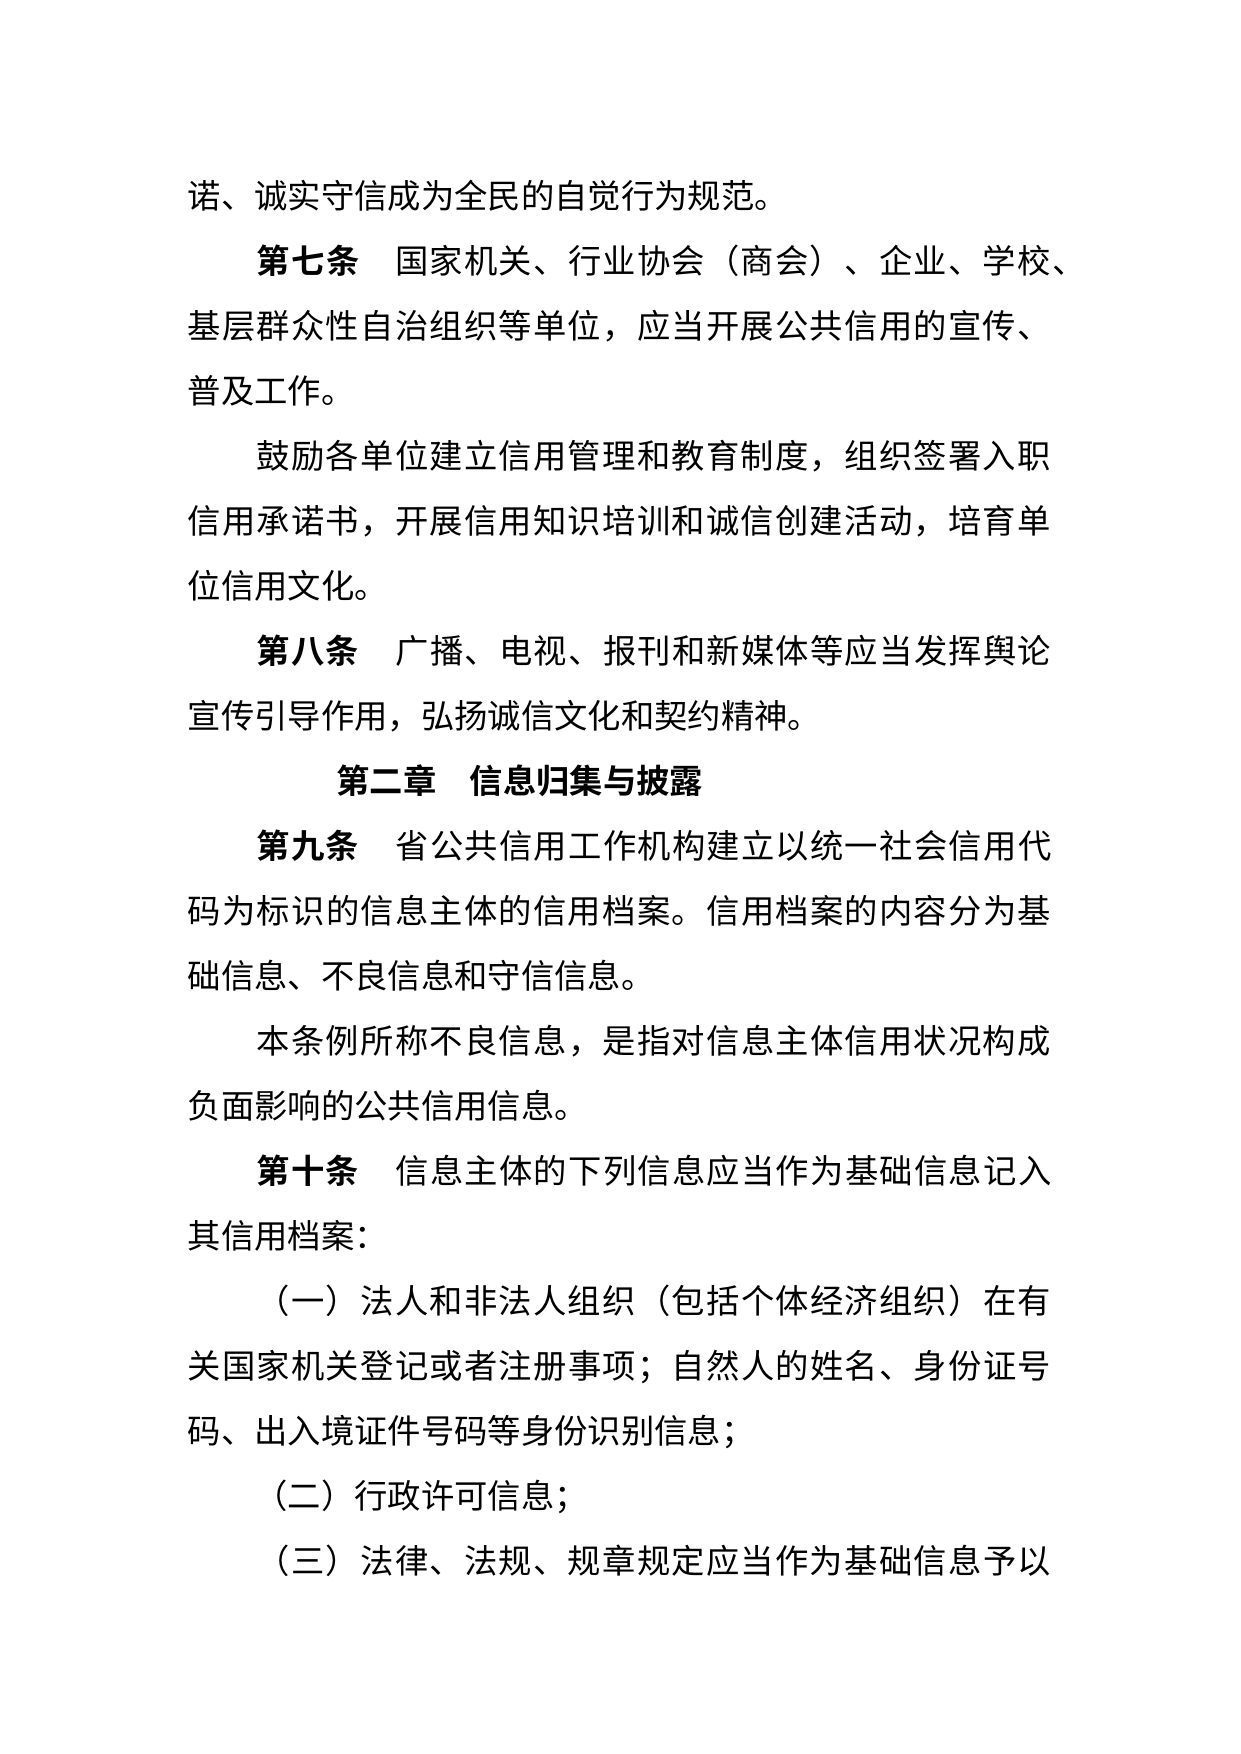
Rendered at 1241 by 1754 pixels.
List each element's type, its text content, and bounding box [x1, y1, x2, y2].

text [187, 1527, 1053, 1592]
text （一）法人和非法人组织（包括个体经济组织）在有关国家机关登记或者注册事项；自然人的姓名、身份证号码、出入境证件号码等身份识别信息； [187, 1267, 1053, 1462]
text 第九条 省公共信用工作机构建立以统一社会信用代码为标识的信息主体的信用档案。信用档案的内容分为基础信息、不良信息和守信信息。 [187, 812, 1053, 1007]
text 第七条 国家机关、行业协会（商会）、企业、学校、基层群众性自治组织等单位，应当开展公共信用的宣传、普及工作。 [187, 227, 1053, 422]
text （二）行政许可信息； [187, 1462, 1053, 1527]
text 第二章 信息归集与披露 [187, 747, 1053, 812]
text 第十条 信息主体的下列信息应当作为基础信息记入其信用档案： [187, 1137, 1053, 1267]
text 第八条 广播、电视、报刊和新媒体等应当发挥舆论宣传引导作用，弘扬诚信文化和契约精神。 [187, 617, 1053, 747]
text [187, 162, 1053, 227]
text 本条例所称不良信息，是指对信息主体信用状况构成负面影响的公共信用信息。 [187, 1007, 1053, 1137]
text 鼓励各单位建立信用管理和教育制度，组织签署入职信用承诺书，开展信用知识培训和诚信创建活动，培育单位信用文化。 [187, 422, 1053, 617]
